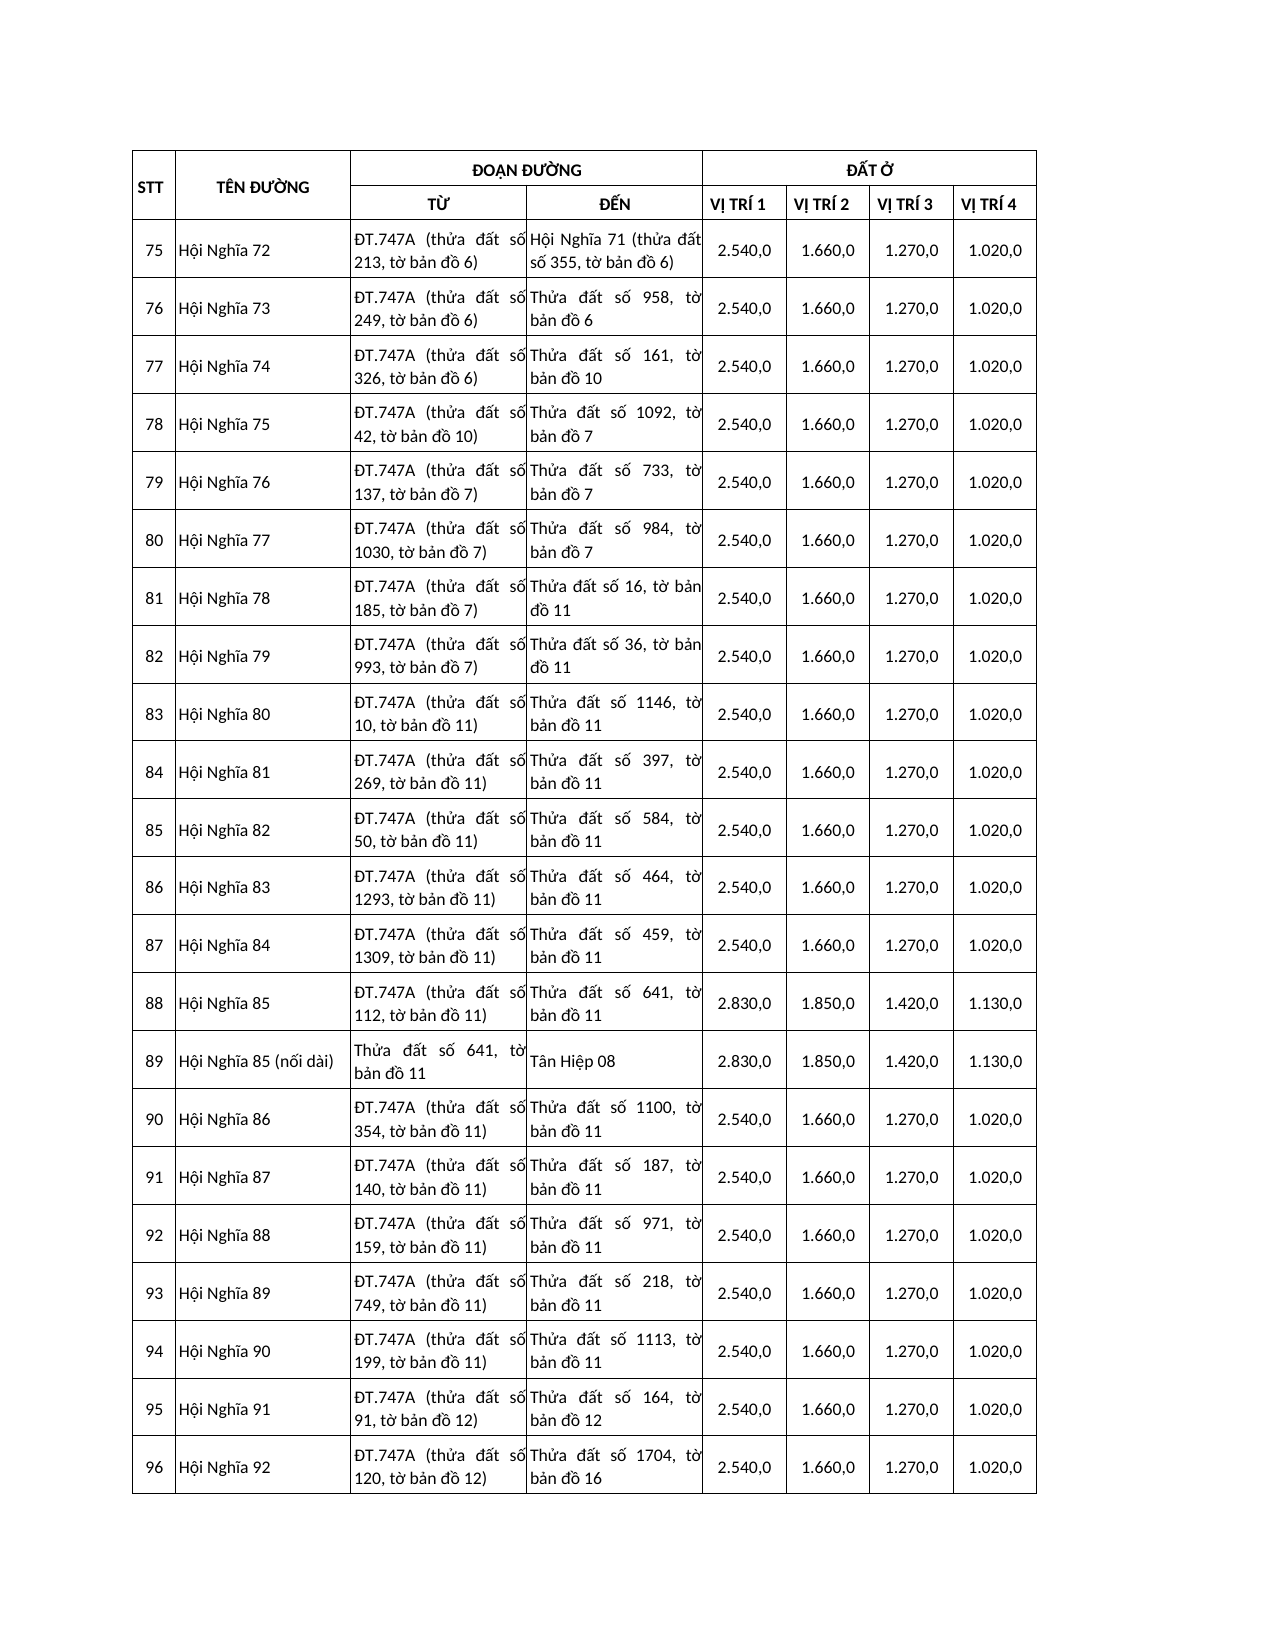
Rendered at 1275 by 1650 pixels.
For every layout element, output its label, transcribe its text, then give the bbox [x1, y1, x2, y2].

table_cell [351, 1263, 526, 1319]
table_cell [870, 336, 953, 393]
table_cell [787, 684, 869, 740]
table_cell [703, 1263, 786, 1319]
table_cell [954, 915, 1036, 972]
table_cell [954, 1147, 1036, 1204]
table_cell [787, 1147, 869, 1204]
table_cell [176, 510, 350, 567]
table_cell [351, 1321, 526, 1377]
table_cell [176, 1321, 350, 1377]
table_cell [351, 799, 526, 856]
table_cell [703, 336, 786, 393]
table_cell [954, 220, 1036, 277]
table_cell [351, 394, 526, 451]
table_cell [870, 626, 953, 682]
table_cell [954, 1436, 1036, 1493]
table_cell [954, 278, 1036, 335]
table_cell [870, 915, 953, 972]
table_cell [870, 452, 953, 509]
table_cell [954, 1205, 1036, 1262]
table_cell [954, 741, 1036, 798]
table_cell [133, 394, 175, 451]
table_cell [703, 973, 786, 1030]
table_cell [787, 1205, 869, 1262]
table_cell VỊ TRÍ 4 [954, 186, 1036, 219]
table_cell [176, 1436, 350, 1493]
table_cell TỪ [351, 186, 526, 219]
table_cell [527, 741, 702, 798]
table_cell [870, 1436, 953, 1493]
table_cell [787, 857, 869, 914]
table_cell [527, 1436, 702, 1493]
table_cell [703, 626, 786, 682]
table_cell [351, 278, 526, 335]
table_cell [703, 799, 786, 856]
table_cell ĐẾN [527, 186, 702, 219]
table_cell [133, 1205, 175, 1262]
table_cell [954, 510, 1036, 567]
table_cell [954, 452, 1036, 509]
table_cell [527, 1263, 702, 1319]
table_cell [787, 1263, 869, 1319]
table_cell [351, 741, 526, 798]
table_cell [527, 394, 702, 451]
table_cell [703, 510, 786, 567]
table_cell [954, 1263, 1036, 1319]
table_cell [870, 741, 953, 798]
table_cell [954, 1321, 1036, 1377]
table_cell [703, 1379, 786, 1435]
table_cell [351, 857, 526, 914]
table_cell VỊ TRÍ 3 [870, 186, 953, 219]
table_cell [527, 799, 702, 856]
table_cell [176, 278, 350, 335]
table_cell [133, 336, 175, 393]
table_header TÊN ĐƯỜNG [176, 151, 350, 219]
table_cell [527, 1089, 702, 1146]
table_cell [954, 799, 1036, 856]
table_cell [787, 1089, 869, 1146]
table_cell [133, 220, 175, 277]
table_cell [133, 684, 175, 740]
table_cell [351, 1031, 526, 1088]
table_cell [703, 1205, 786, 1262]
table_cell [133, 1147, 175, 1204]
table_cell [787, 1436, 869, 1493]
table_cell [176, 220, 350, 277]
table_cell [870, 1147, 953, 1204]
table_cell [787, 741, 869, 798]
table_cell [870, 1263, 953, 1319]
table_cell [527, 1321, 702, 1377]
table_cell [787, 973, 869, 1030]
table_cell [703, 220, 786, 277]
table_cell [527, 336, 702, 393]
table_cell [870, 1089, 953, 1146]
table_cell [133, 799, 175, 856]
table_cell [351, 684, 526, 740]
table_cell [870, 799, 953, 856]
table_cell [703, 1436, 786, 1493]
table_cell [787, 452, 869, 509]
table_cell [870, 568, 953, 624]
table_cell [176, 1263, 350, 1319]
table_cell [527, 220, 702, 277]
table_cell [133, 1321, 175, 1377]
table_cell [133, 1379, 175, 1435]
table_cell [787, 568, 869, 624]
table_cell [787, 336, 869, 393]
table_header STT [133, 151, 175, 219]
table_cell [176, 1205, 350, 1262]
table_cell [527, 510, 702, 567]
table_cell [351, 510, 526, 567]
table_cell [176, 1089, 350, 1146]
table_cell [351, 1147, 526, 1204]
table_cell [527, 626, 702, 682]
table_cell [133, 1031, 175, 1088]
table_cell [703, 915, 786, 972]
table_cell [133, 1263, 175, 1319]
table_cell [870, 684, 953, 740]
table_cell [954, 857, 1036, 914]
table_header ĐẤT Ở [703, 151, 1036, 184]
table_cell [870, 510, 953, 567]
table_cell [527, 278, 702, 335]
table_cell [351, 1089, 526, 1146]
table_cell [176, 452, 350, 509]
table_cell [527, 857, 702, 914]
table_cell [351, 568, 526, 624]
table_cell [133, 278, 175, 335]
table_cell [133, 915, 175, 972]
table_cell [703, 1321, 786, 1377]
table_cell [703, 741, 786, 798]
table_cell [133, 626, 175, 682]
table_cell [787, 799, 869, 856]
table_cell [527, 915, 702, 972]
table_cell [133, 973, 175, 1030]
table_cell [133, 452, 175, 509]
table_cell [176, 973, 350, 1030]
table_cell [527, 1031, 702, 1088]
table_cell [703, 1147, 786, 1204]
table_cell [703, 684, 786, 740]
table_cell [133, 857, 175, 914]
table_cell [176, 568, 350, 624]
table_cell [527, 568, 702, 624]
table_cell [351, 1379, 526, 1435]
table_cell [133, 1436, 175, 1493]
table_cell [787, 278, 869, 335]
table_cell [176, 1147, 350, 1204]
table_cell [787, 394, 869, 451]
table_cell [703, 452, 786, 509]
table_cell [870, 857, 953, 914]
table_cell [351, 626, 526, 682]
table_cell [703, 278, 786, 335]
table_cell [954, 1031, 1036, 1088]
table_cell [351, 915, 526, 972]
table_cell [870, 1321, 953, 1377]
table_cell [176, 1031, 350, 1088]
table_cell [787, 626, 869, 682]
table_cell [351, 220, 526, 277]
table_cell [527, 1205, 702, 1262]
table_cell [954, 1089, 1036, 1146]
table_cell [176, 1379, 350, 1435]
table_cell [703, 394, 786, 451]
table_cell VỊ TRÍ 2 [787, 186, 869, 219]
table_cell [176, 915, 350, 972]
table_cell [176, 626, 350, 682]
table_header ĐOẠN ĐƯỜNG [351, 151, 702, 184]
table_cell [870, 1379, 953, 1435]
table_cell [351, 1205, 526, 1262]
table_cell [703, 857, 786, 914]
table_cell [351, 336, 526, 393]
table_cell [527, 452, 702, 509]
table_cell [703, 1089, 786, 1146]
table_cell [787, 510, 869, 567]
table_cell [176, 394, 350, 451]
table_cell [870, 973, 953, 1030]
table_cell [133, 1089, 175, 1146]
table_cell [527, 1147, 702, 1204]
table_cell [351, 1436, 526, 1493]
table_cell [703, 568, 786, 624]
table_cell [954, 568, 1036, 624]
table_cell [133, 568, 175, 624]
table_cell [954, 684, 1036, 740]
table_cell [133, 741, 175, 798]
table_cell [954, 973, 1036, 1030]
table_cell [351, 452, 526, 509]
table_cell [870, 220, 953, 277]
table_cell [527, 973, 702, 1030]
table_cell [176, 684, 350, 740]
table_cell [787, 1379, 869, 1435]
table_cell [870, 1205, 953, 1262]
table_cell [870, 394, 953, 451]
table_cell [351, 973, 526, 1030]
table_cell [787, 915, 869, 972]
table_cell VỊ TRÍ 1 [703, 186, 786, 219]
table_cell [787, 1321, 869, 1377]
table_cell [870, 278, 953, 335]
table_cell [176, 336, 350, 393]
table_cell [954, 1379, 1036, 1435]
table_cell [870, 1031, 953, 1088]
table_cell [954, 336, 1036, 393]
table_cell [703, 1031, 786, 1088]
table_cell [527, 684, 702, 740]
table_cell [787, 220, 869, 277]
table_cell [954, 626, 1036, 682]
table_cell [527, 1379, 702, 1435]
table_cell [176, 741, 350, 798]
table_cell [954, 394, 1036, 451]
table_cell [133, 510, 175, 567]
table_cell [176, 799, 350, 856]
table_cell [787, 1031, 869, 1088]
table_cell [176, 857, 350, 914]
